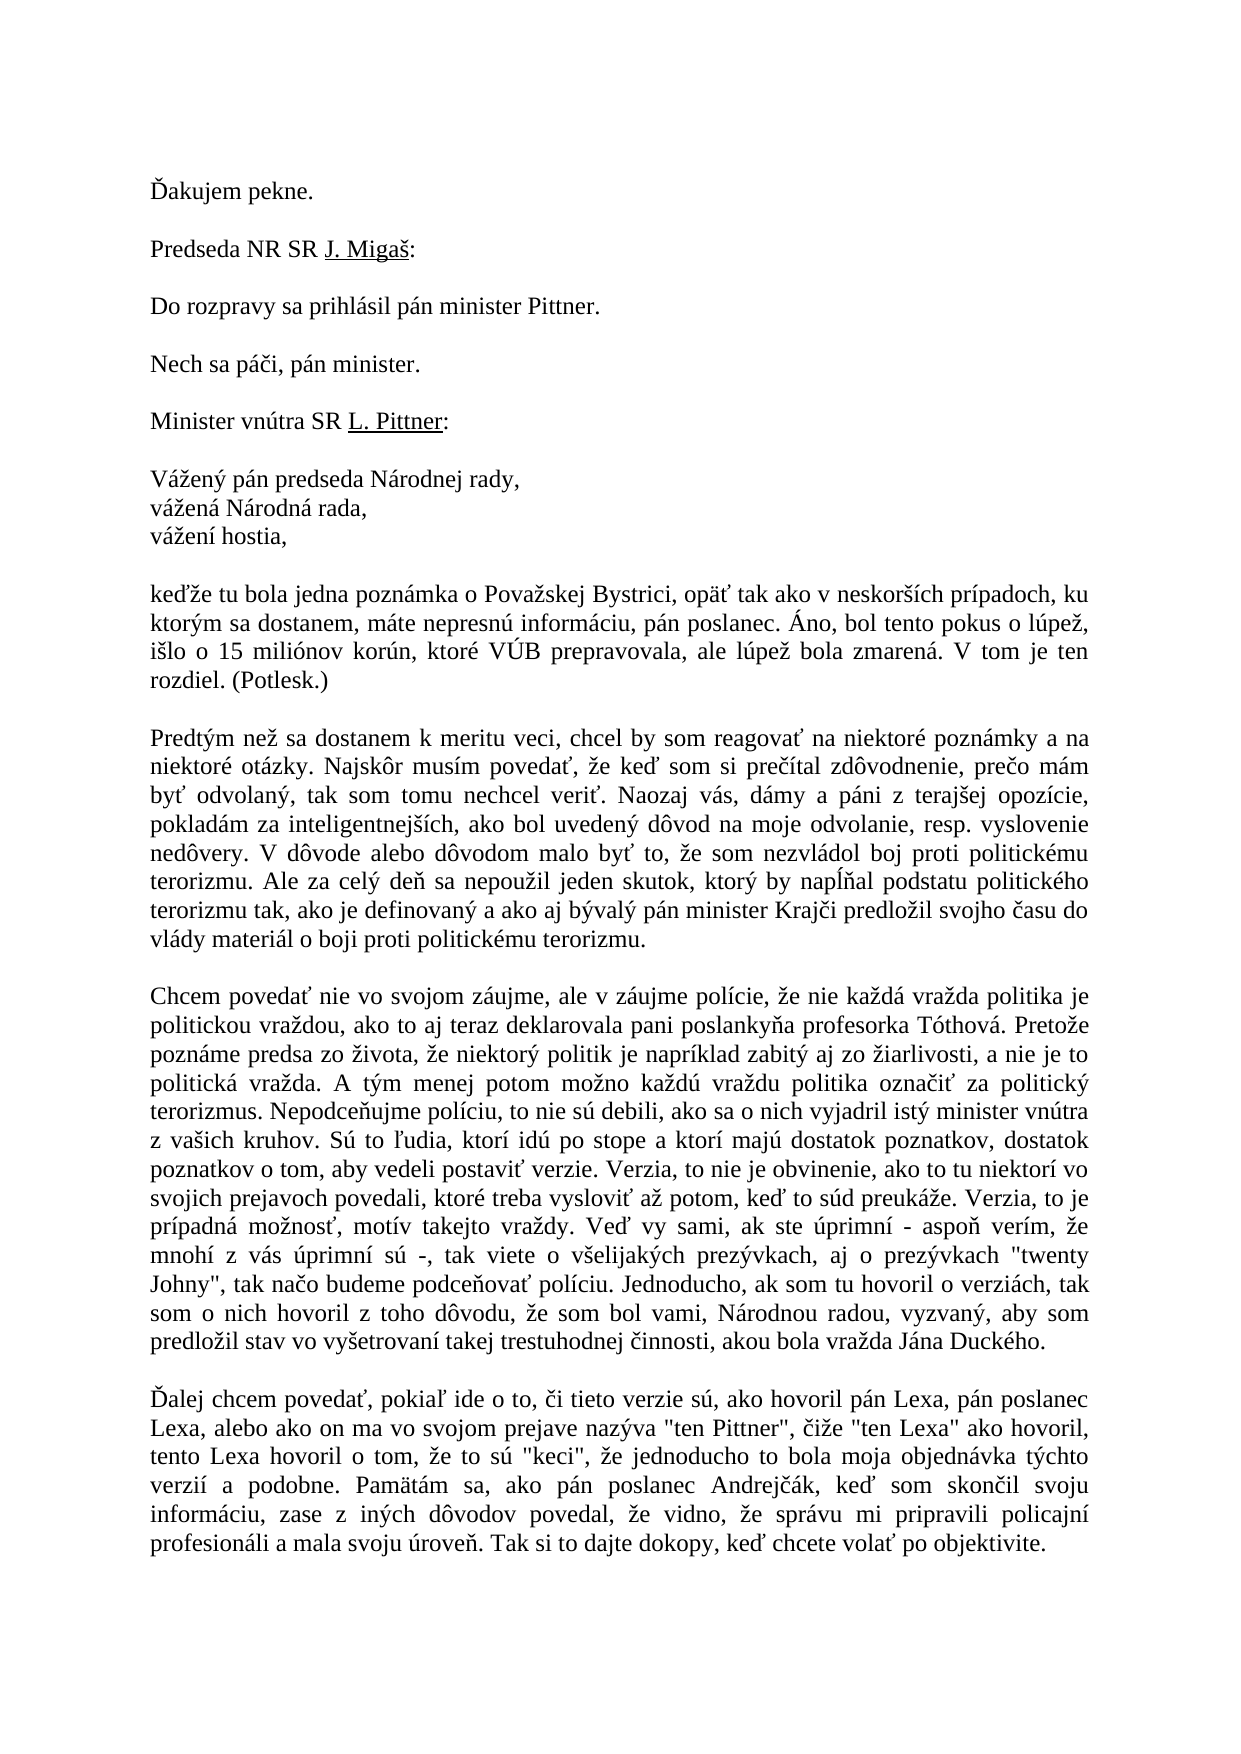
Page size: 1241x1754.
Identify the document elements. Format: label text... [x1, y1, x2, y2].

text Predseda NR SR J. Migaš: [150, 234, 1090, 263]
text Ďalej chcem povedať, pokiaľ ide o to, či tieto verzie sú, ako hovoril pán Lexa, pán poslanec Lexa, alebo ako on ma vo svojom prejave nazýva "ten Pittner", čiže "ten Lexa" ako hovoril, tento Lexa hovoril o tom, že to sú "keci", že jednoducho to bola moja objednávka týchto verzií a podobne. Pamätám sa, ako pán poslanec Andrejčák, keď som skončil svoju informáciu, zase z iných dôvodov povedal, že vidno, že správu mi pripravili policajní profesionáli a mala svoju úroveň. Tak si to dajte dokopy, keď chcete volať po objektivite. [150, 1384, 1090, 1556]
text Chcem povedať nie vo svojom záujme, ale v záujme polície, že nie každá vražda politika je politickou vraždou, ako to aj teraz deklarovala pani poslankyňa profesorka Tóthová. Pretože poznáme predsa zo života, že niektorý politik je napríklad zabitý aj zo žiarlivosti, a nie je to politická vražda. A tým menej potom možno každú vraždu politika označiť za politický terorizmus. Nepodceňujme políciu, to nie sú debili, ako sa o nich vyjadril istý minister vnútra z vašich kruhov. Sú to ľudia, ktorí idú po stope a ktorí majú dostatok poznatkov, dostatok poznatkov o tom, aby vedeli postaviť verzie. Verzia, to nie je obvinenie, ako to tu niektorí vo svojich prejavoch povedali, ktoré treba vysloviť až potom, keď to súd preukáže. Verzia, to je prípadná možnosť, motív takejto vraždy. Veď vy sami, ak ste úprimní - aspoň verím, že mnohí z vás úprimní sú -, tak viete o všelijakých prezývkach, aj o prezývkach "twenty Johny", tak načo budeme podceňovať políciu. Jednoducho, ak som tu hovoril o verziách, tak som o nich hovoril z toho dôvodu, že som bol vami, Národnou radou, vyzvaný, aby som predložil stav vo vyšetrovaní takej trestuhodnej činnosti, akou bola vražda Jána Duckého. [150, 981, 1090, 1355]
text Predtým než sa dostanem k meritu veci, chcel by som reagovať na niektoré poznámky a na niektoré otázky. Najskôr musím povedať, že keď som si prečítal zdôvodnenie, prečo mám byť odvolaný, tak som tomu nechcel veriť. Naozaj vás, dámy a páni z terajšej opozície, pokladám za inteligentnejších, ako bol uvedený dôvod na moje odvolanie, resp. vyslovenie nedôvery. V dôvode alebo dôvodom malo byť to, že som nezvládol boj proti politickému terorizmu. Ale za celý deň sa nepoužil jeden skutok, ktorý by napĺňal podstatu politického terorizmu tak, ako je definovaný a ako aj bývalý pán minister Krajči predložil svojho času do vlády materiál o boji proti politickému terorizmu. [150, 723, 1090, 953]
text Nech sa páči, pán minister. [150, 349, 1090, 378]
text Ďakujem pekne. [150, 176, 1090, 205]
text keďže tu bola jedna poznámka o Považskej Bystrici, opäť tak ako v neskorších prípadoch, ku ktorým sa dostanem, máte nepresnú informáciu, pán poslanec. Áno, bol tento pokus o lúpež, išlo o 15 miliónov korún, ktoré VÚB prepravovala, ale lúpež bola zmarená. V tom je ten rozdiel. (Potlesk.) [150, 579, 1090, 694]
text vážení hostia, [150, 521, 1090, 550]
text Do rozpravy sa prihlásil pán minister Pittner. [150, 291, 1090, 320]
text Vážený pán predseda Národnej rady, [150, 464, 1090, 493]
text Minister vnútra SR L. Pittner: [150, 406, 1090, 435]
text vážená Národná rada, [150, 493, 1090, 521]
